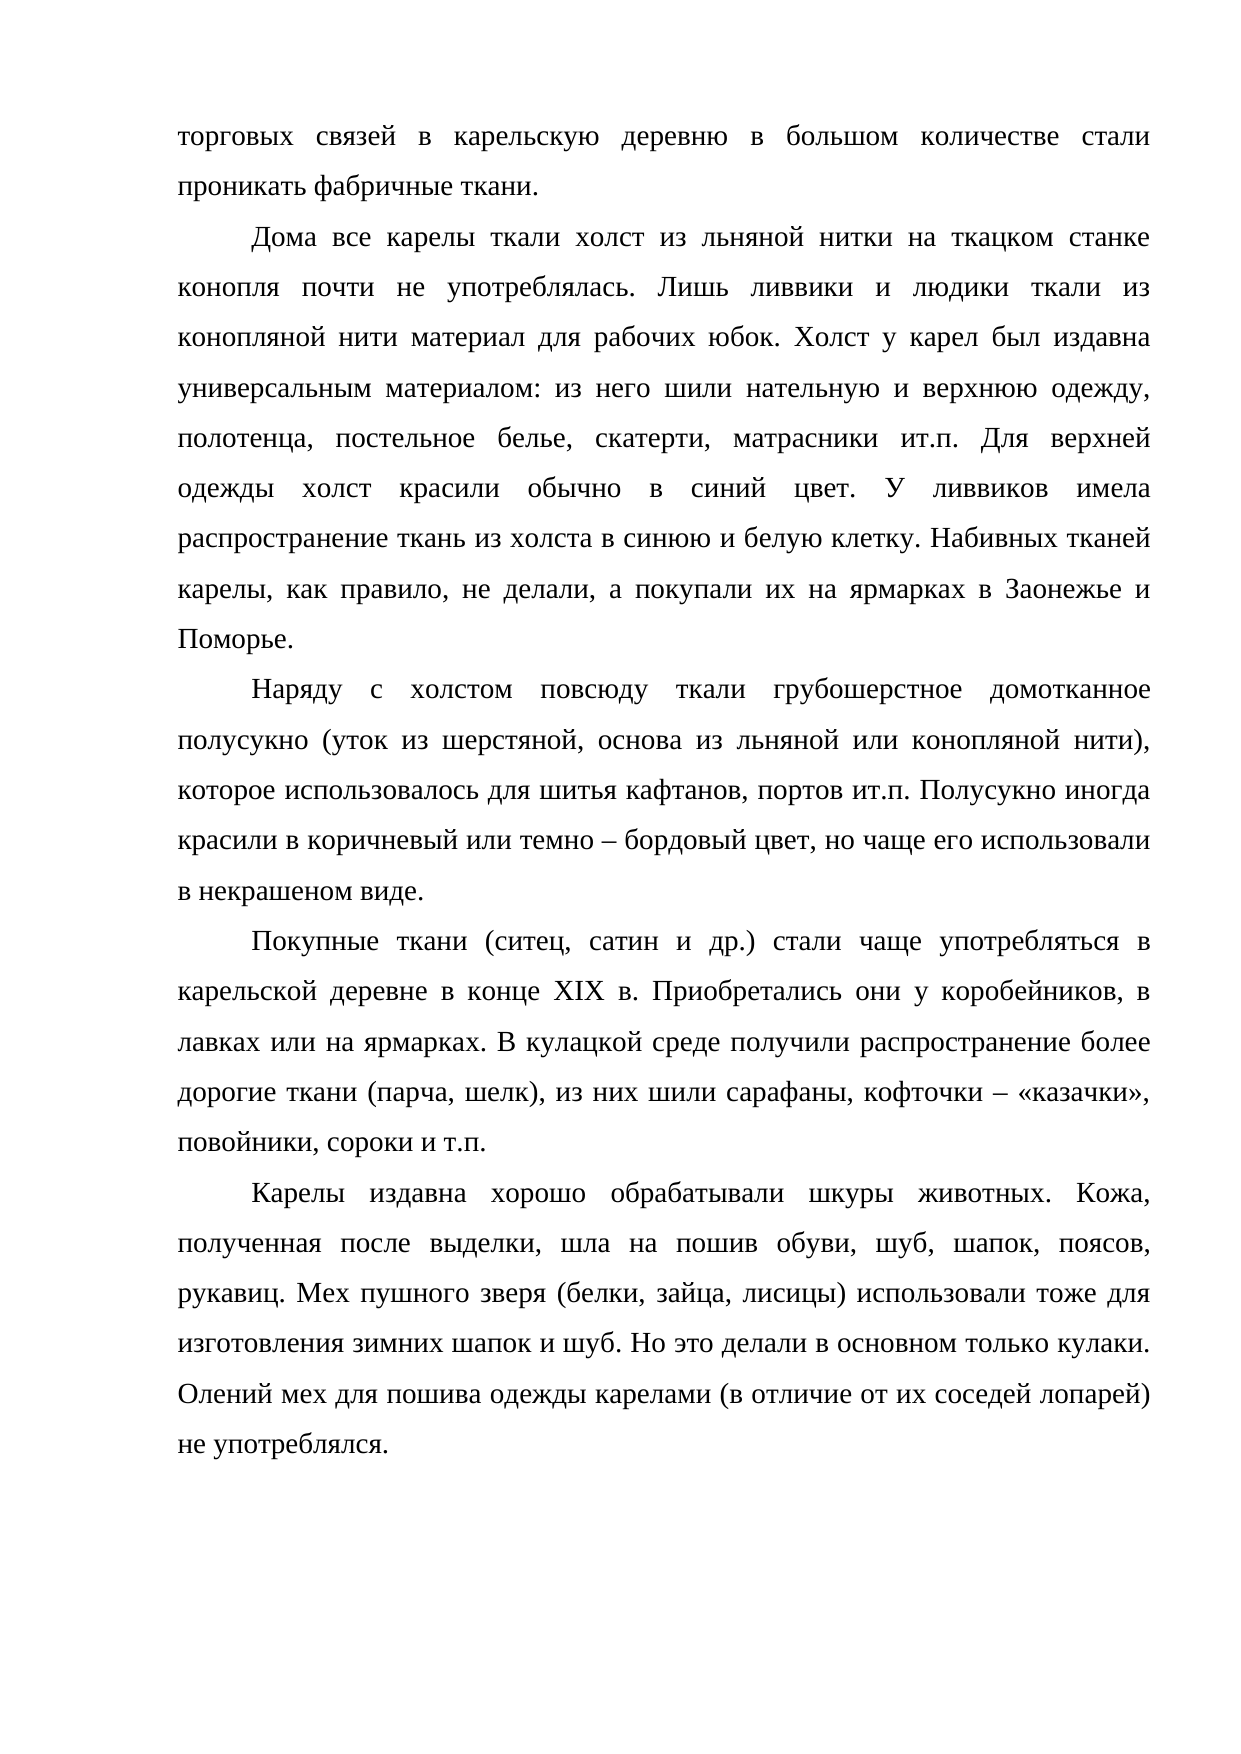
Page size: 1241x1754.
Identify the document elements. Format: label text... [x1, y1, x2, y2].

text Наряду с холстом повсюду ткали грубошерстное домотканное полусукно (уток из шерстяной, основа из льняной или конопляной нити), которое использовалось для шитья кафтанов, портов ит.п. Полусукно иногда красили в коричневый или темно – бордовый цвет, но чаще его использовали в некрашеном виде. [177, 672, 1152, 906]
text Покупные ткани (ситец, сатин и др.) стали чаще употребляться в карельской деревне в конце XIX в. Приобретались они у коробейников, в лавках или на ярмарках. В кулацкой среде получили распространение более дорогие ткани (парча, шелк), из них шили сарафаны, кофточки – «казачки», повойники, сороки и т.п. [177, 923, 1152, 1158]
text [177, 118, 1152, 202]
text Дома все карелы ткали холст из льняной нитки на ткацком станке конопля почти не употреблялась. Лишь ливвики и людики ткали из конопляной нити материал для рабочих юбок. Холст у карел был издавна универсальным материалом: из него шили нательную и верхнюю одежду, полотенца, постельное белье, скатерти, матрасники ит.п. Для верхней одежды холст красили обычно в синий цвет. У ливвиков имела распространение ткань из холста в синюю и белую клетку. Набивных тканей карелы, как правило, не делали, а покупали их на ярмарках в Заонежье и Поморье. [177, 219, 1152, 655]
text Карелы издавна хорошо обрабатывали шкуры животных. Кожа, полученная после выделки, шла на пошив обуви, шуб, шапок, поясов, рукавиц. Мех пушного зверя (белки, зайца, лисицы) использовали тоже для изготовления зимних шапок и шуб. Но это делали в основном только кулаки. Олений мех для пошива одежды карелами (в отличие от их соседей лопарей) не употреблялся. [177, 1175, 1152, 1460]
